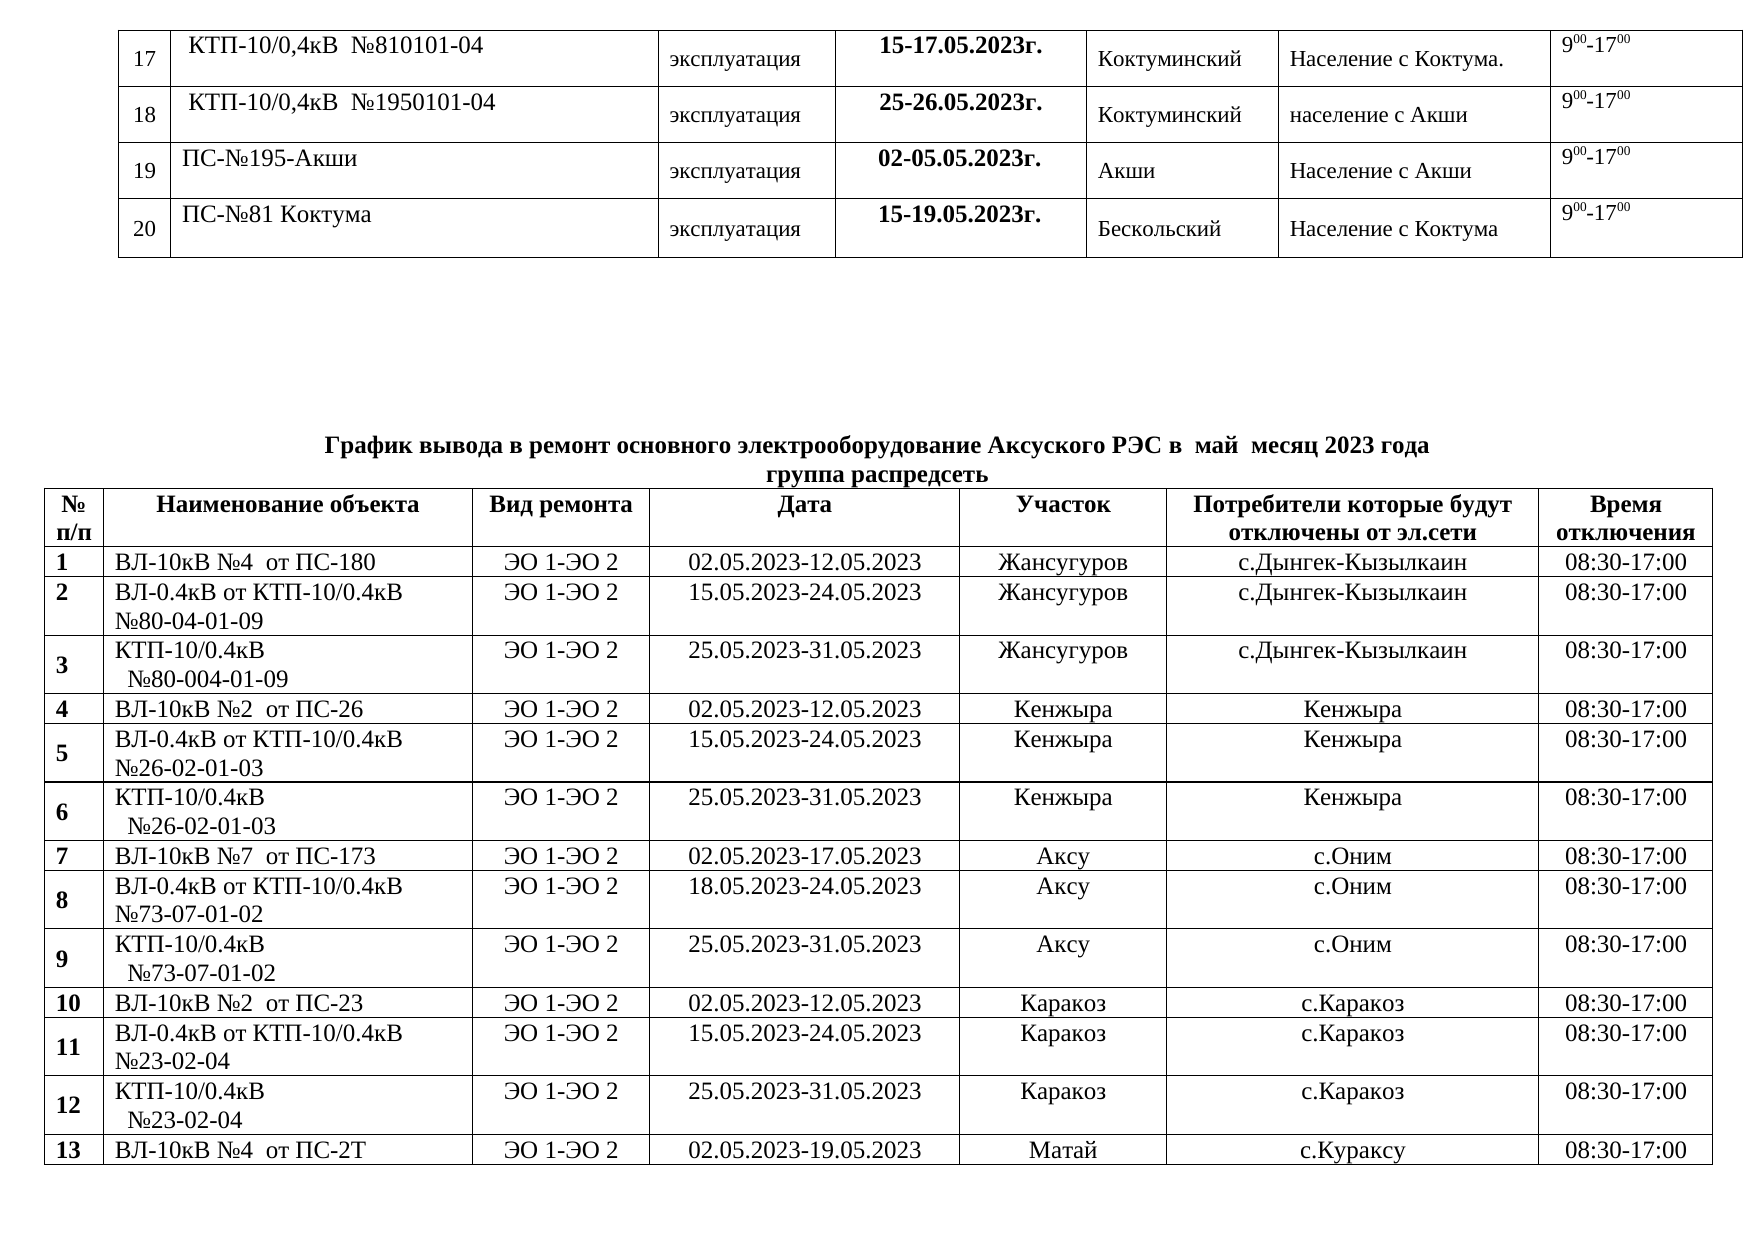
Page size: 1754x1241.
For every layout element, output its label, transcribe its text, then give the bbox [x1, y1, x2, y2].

table_cell эксплуатация [659, 199, 835, 257]
table_cell 15-19.05.2023г. [836, 199, 1086, 257]
table_cell ЭО 1-ЭО 2 [473, 577, 649, 634]
table_cell эксплуатация [659, 87, 835, 142]
table_cell 1 [45, 547, 103, 576]
table_cell 900-1700 [1551, 143, 1742, 198]
table_cell 15-17.05.2023г. [836, 31, 1086, 86]
table_cell 08:30-17:00 [1539, 1135, 1712, 1163]
table_cell с.Кураксу [1167, 1135, 1538, 1163]
table_cell 08:30-17:00 [1539, 724, 1712, 781]
table_cell Население с Коктума [1279, 199, 1550, 257]
table_cell ЭО 1-ЭО 2 [473, 694, 649, 723]
table_cell 10 [45, 988, 103, 1017]
table_cell 08:30-17:00 [1539, 577, 1712, 634]
text группа распредсеть [118, 459, 1636, 488]
table_cell 02.05.2023-12.05.2023 [650, 694, 959, 723]
table_cell 02.05.2023-12.05.2023 [650, 547, 959, 576]
table_cell ВЛ-10кВ №2 от ПС-26 [104, 694, 472, 723]
table_cell с.Дынгек-Кызылкаин [1167, 577, 1538, 634]
table_cell 25.05.2023-31.05.2023 [650, 1076, 959, 1134]
table_cell ВЛ-0.4кВ от КТП-10/0.4кВ №80-04-01-09 [104, 577, 472, 634]
table_cell ВЛ-0.4кВ от КТП-10/0.4кВ №23-02-04 [104, 1018, 472, 1075]
table_cell Население с Коктума. [1279, 31, 1550, 86]
table_header Вид ремонта [473, 489, 649, 546]
table_cell 18.05.2023-24.05.2023 [650, 871, 959, 928]
table_cell Кенжыра [960, 694, 1166, 723]
table_cell с.Дынгек-Кызылкаин [1167, 547, 1538, 576]
table_cell с.Оним [1167, 929, 1538, 987]
table_cell 08:30-17:00 [1539, 694, 1712, 723]
table_cell 08:30-17:00 [1539, 1018, 1712, 1075]
table_cell эксплуатация [659, 31, 835, 86]
table_cell 9 [45, 929, 103, 987]
table_cell 02.05.2023-17.05.2023 [650, 841, 959, 870]
table_cell ЭО 1-ЭО 2 [473, 1135, 649, 1163]
table_cell 15.05.2023-24.05.2023 [650, 577, 959, 634]
table_cell с.Оним [1167, 871, 1538, 928]
table_cell 17 [119, 31, 170, 86]
table_header Дата [650, 489, 959, 546]
table_cell ЭО 1-ЭО 2 [473, 1018, 649, 1075]
table_cell ВЛ-10кВ №4 от ПС-2Т [104, 1135, 472, 1163]
table_cell КТП-10/0.4кВ №73-07-01-02 [104, 929, 472, 987]
text График вывода в ремонт основного электрооборудование Аксуского РЭС в май месяц 2023 года [118, 430, 1636, 459]
table_cell 08:30-17:00 [1539, 1076, 1712, 1134]
table_cell 6 [45, 783, 103, 840]
table_header Наименование объекта [104, 489, 472, 546]
table_cell 5 [45, 724, 103, 781]
table_cell 8 [45, 871, 103, 928]
table_cell 08:30-17:00 [1539, 929, 1712, 987]
table_cell ЭО 1-ЭО 2 [473, 783, 649, 840]
table_cell Бескольский [1087, 199, 1278, 257]
table_cell Кенжыра [1167, 724, 1538, 781]
table_cell Кенжыра [960, 724, 1166, 781]
table_cell Коктуминский [1087, 31, 1278, 86]
table_cell 02.05.2023-19.05.2023 [650, 1135, 959, 1163]
table_cell 02-05.05.2023г. [836, 143, 1086, 198]
table_cell КТП-10/0.4кВ №23-02-04 [104, 1076, 472, 1134]
table_cell с.Дынгек-Кызылкаин [1167, 636, 1538, 693]
table_cell КТП-10/0,4кВ №1950101-04 [171, 87, 658, 142]
table_cell Матай [960, 1135, 1166, 1163]
table_cell 13 [45, 1135, 103, 1163]
table_cell Коктуминский [1087, 87, 1278, 142]
table_cell 20 [119, 199, 170, 257]
table_header Участок [960, 489, 1166, 546]
table_cell 3 [45, 636, 103, 693]
table_cell с.Оним [1167, 841, 1538, 870]
table_cell население с Акши [1279, 87, 1550, 142]
table_cell Каракоз [960, 1018, 1166, 1075]
table_cell Кенжыра [960, 783, 1166, 840]
table_cell ВЛ-10кВ №2 от ПС-23 [104, 988, 472, 1017]
table_cell с.Каракоз [1167, 1076, 1538, 1134]
table_cell 900-1700 [1551, 199, 1742, 257]
table_cell 11 [45, 1018, 103, 1075]
table_cell КТП-10/0.4кВ №80-004-01-09 [104, 636, 472, 693]
table_cell ЭО 1-ЭО 2 [473, 929, 649, 987]
table_cell с.Каракоз [1167, 988, 1538, 1017]
table_cell 25.05.2023-31.05.2023 [650, 636, 959, 693]
table_cell 08:30-17:00 [1539, 988, 1712, 1017]
table_cell 2 [45, 577, 103, 634]
table_cell ЭО 1-ЭО 2 [473, 988, 649, 1017]
table_cell ВЛ-10кВ №4 от ПС-180 [104, 547, 472, 576]
table_cell ЭО 1-ЭО 2 [473, 1076, 649, 1134]
table_cell ВЛ-10кВ №7 от ПС-173 [104, 841, 472, 870]
table_cell Акши [1087, 143, 1278, 198]
table_cell 25.05.2023-31.05.2023 [650, 929, 959, 987]
table_cell 02.05.2023-12.05.2023 [650, 988, 959, 1017]
table_cell 08:30-17:00 [1539, 783, 1712, 840]
table_header № п/п [45, 489, 103, 546]
table_cell эксплуатация [659, 143, 835, 198]
table_cell ПС-№195-Акши [171, 143, 658, 198]
table_cell 900-1700 [1551, 31, 1742, 86]
table_cell Жансугуров [960, 636, 1166, 693]
table_cell 08:30-17:00 [1539, 547, 1712, 576]
table_cell ЭО 1-ЭО 2 [473, 547, 649, 576]
table_cell 25.05.2023-31.05.2023 [650, 783, 959, 840]
table_cell Кенжыра [1167, 694, 1538, 723]
table_cell 08:30-17:00 [1539, 841, 1712, 870]
table_cell Аксу [960, 871, 1166, 928]
table_cell Аксу [960, 841, 1166, 870]
table_cell ЭО 1-ЭО 2 [473, 724, 649, 781]
table_cell Жансугуров [960, 547, 1166, 576]
table_cell ЭО 1-ЭО 2 [473, 636, 649, 693]
table_cell ЭО 1-ЭО 2 [473, 871, 649, 928]
table_cell Кенжыра [1167, 783, 1538, 840]
table_cell 25-26.05.2023г. [836, 87, 1086, 142]
table_cell 08:30-17:00 [1539, 871, 1712, 928]
table_cell 15.05.2023-24.05.2023 [650, 724, 959, 781]
table_cell Аксу [960, 929, 1166, 987]
table_cell с.Каракоз [1167, 1018, 1538, 1075]
table_cell ПС-№81 Коктума [171, 199, 658, 257]
table_cell КТП-10/0.4кВ №26-02-01-03 [104, 783, 472, 840]
table_cell ВЛ-0.4кВ от КТП-10/0.4кВ №73-07-01-02 [104, 871, 472, 928]
table_cell 12 [45, 1076, 103, 1134]
table_cell 19 [119, 143, 170, 198]
table_cell 7 [45, 841, 103, 870]
table_cell Население с Акши [1279, 143, 1550, 198]
table_header Потребители которые будут отключены от эл.сети [1167, 489, 1538, 546]
table_cell ЭО 1-ЭО 2 [473, 841, 649, 870]
table_cell Каракоз [960, 988, 1166, 1017]
table_cell 15.05.2023-24.05.2023 [650, 1018, 959, 1075]
table_cell Каракоз [960, 1076, 1166, 1134]
table_header Время отключения [1539, 489, 1712, 546]
table_cell 08:30-17:00 [1539, 636, 1712, 693]
table_cell 4 [45, 694, 103, 723]
table_cell 18 [119, 87, 170, 142]
table_cell Жансугуров [960, 577, 1166, 634]
table_cell ВЛ-0.4кВ от КТП-10/0.4кВ №26-02-01-03 [104, 724, 472, 781]
table_cell КТП-10/0,4кВ №810101-04 [171, 31, 658, 86]
table_cell 900-1700 [1551, 87, 1742, 142]
